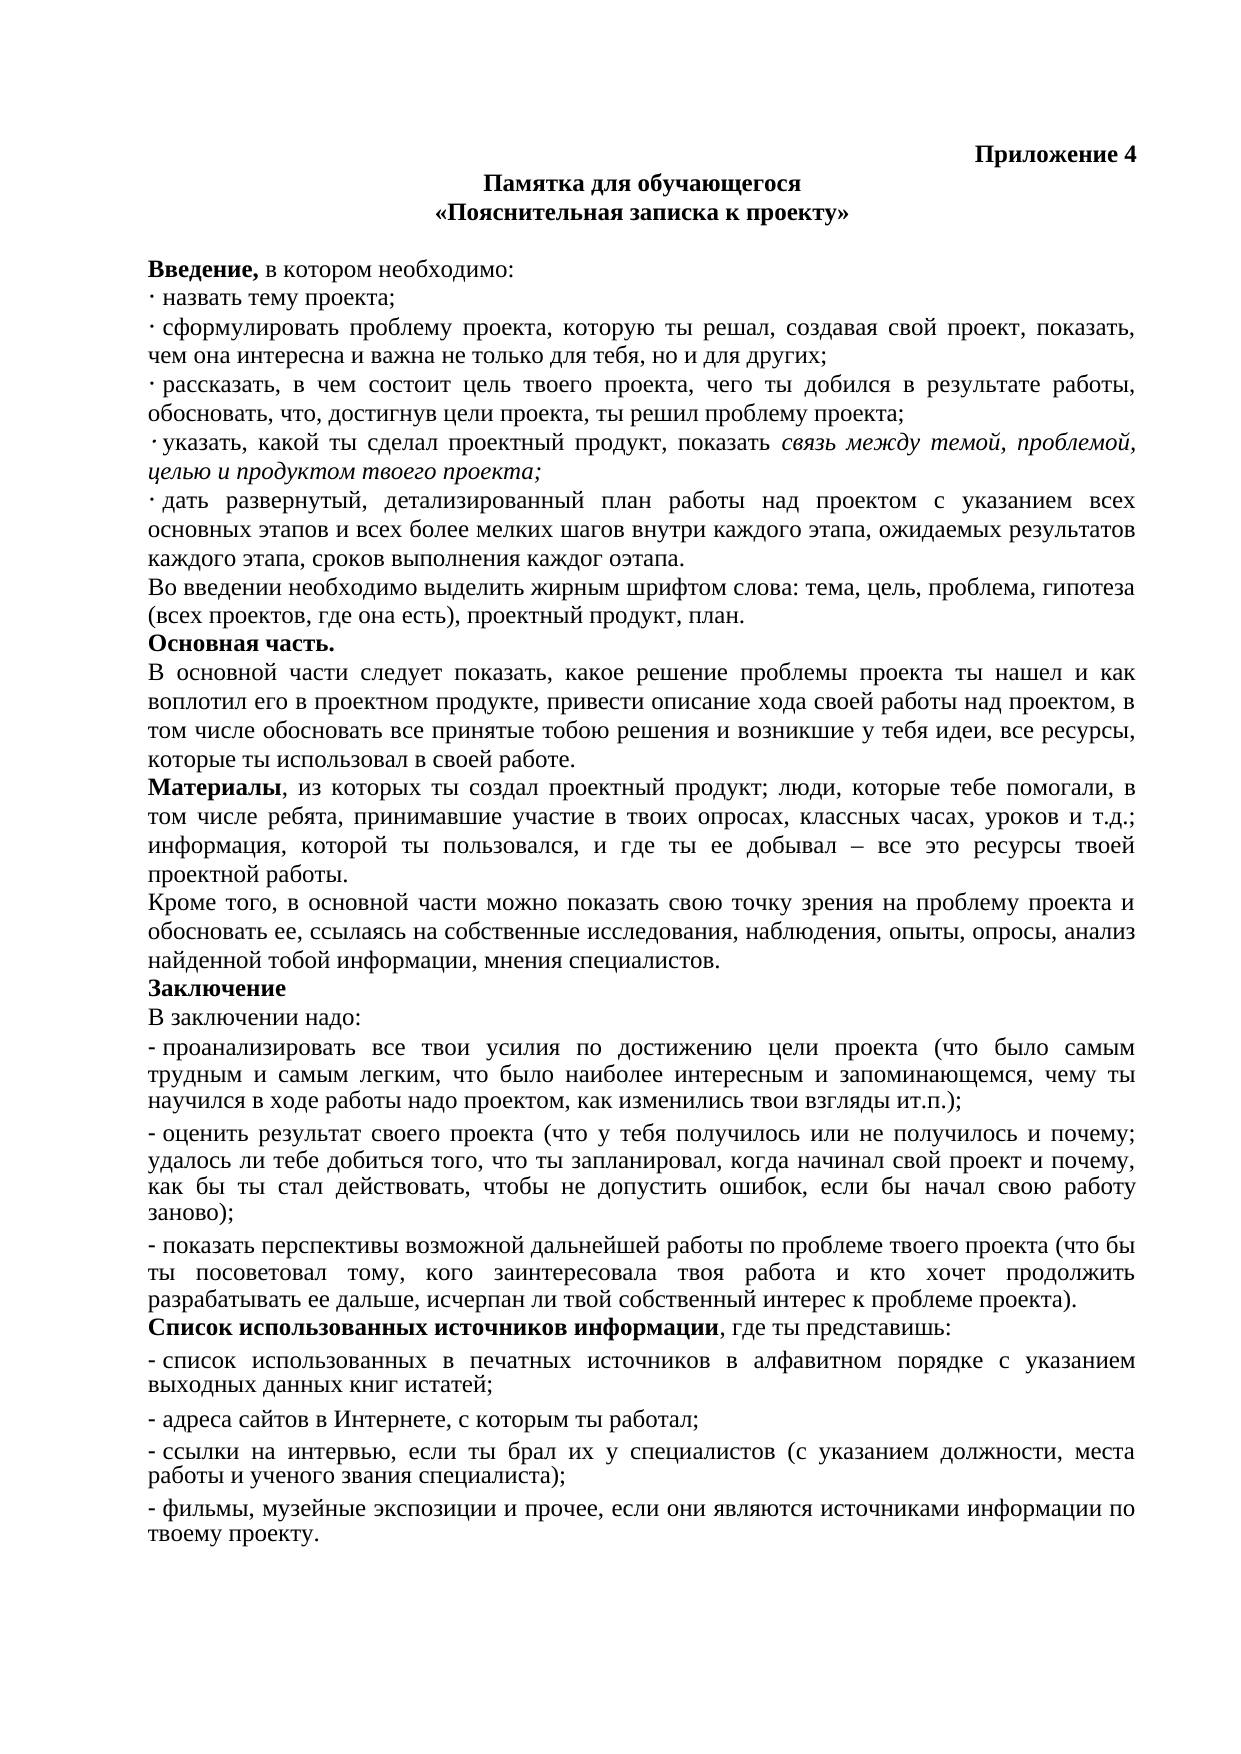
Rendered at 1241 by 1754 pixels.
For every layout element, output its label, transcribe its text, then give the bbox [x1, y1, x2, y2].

list показать перспективы возможной дальнейшей работы по проблеме твоего проекта (что бы ты посоветовал тому, кого заинтересовала твоя работа и кто хочет продолжить разрабатывать ее дальше, исчерпан ли твой собственный интерес к проблеме проекта). [148, 1229, 1137, 1312]
text Памятка для обучающегося [148, 168, 1137, 197]
list дать развернутый, детализированный план работы над проектом с указанием всех основных этапов и всех более мелких шагов внутри каждого этапа, ожидаемых результатов каждого этапа, сроков выполнения каждог оэтапа. [148, 485, 1137, 572]
list сформулировать проблему проекта, которую ты решал, создавая свой проект, показать, чем она интересна и важна не только для тебя, но и для других; [148, 312, 1137, 369]
list рассказать, в чем состоит цель твоего проекта, чего ты добился в результате работы, обосновать, что, достигнув цели проекта, ты решил проблему проекта; [148, 369, 1137, 427]
text В основной части следует показать, какое решение проблемы проекта ты нашел и как воплотил его в проектном продукте, привести описание хода своей работы над проектом, в том числе обосновать все принятые тобою решения и возникшие у тебя идеи, все ресурсы, которые ты использовал в своей работе. [148, 657, 1137, 772]
text В заключении надо: [148, 1002, 1137, 1031]
list адреса сайтов в Интернете, с которым ты работал; [148, 1399, 1137, 1435]
list указать, какой ты сделал проектный продукт, показать связь между темой, проблемой, целью и продуктом твоего проекта; [148, 427, 1137, 485]
list назвать тему проекта; [148, 283, 1137, 312]
text Основная часть. [148, 629, 1137, 657]
list фильмы, музейные экспозиции и прочее, если они являются источниками информации по твоему проекту. [148, 1494, 1137, 1546]
list ссылки на интервью, если ты брал их у специалистов (с указанием должности, места работы и ученого звания специалиста); [148, 1437, 1137, 1488]
text Заключение [148, 974, 1137, 1002]
list список использованных в печатных источников в алфавитном порядке с указанием выходных данных книг истатей; [148, 1346, 1137, 1398]
text Кроме того, в основной части можно показать свою точку зрения на проблему проекта и обосновать ее, ссылаясь на собственные исследования, наблюдения, опыты, опросы, анализ найденной тобой информации, мнения специалистов. [148, 887, 1137, 974]
text Приложение 4 [148, 139, 1137, 168]
text «Пояснительная записка к проекту» [148, 197, 1137, 226]
list проанализировать все твои усилия по достижению цели проекта (что было самым трудным и самым легким, что было наиболее интересным и запоминающемся, чему ты научился в ходе работы надо проектом, как изменились твои взгляды ит.п.); [148, 1031, 1137, 1114]
list оценить результат своего проекта (что у тебя получилось или не получилось и почему; удалось ли тебе добиться того, что ты запланировал, когда начинал свой проект и почему, как бы ты стал действовать, чтобы не допустить ошибок, если бы начал свою работу заново); [148, 1116, 1137, 1226]
text Список использованных источников информации, где ты представишь: [148, 1313, 1137, 1342]
text Во введении необходимо выделить жирным шрифтом слова: тема, цель, проблема, гипотеза (всех проектов, где она есть), проектный продукт, план. [148, 572, 1137, 629]
text Материалы, из которых ты создал проектный продукт; люди, которые тебе помогали, в том числе ребята, принимавшие участие в твоих опросах, классных часах, уроков и т.д.; информация, которой ты пользовался, и где ты ее добывал – все это ресурсы твоей проектной работы. [148, 772, 1137, 887]
text Введение, в котором необходимо: [148, 254, 1137, 283]
